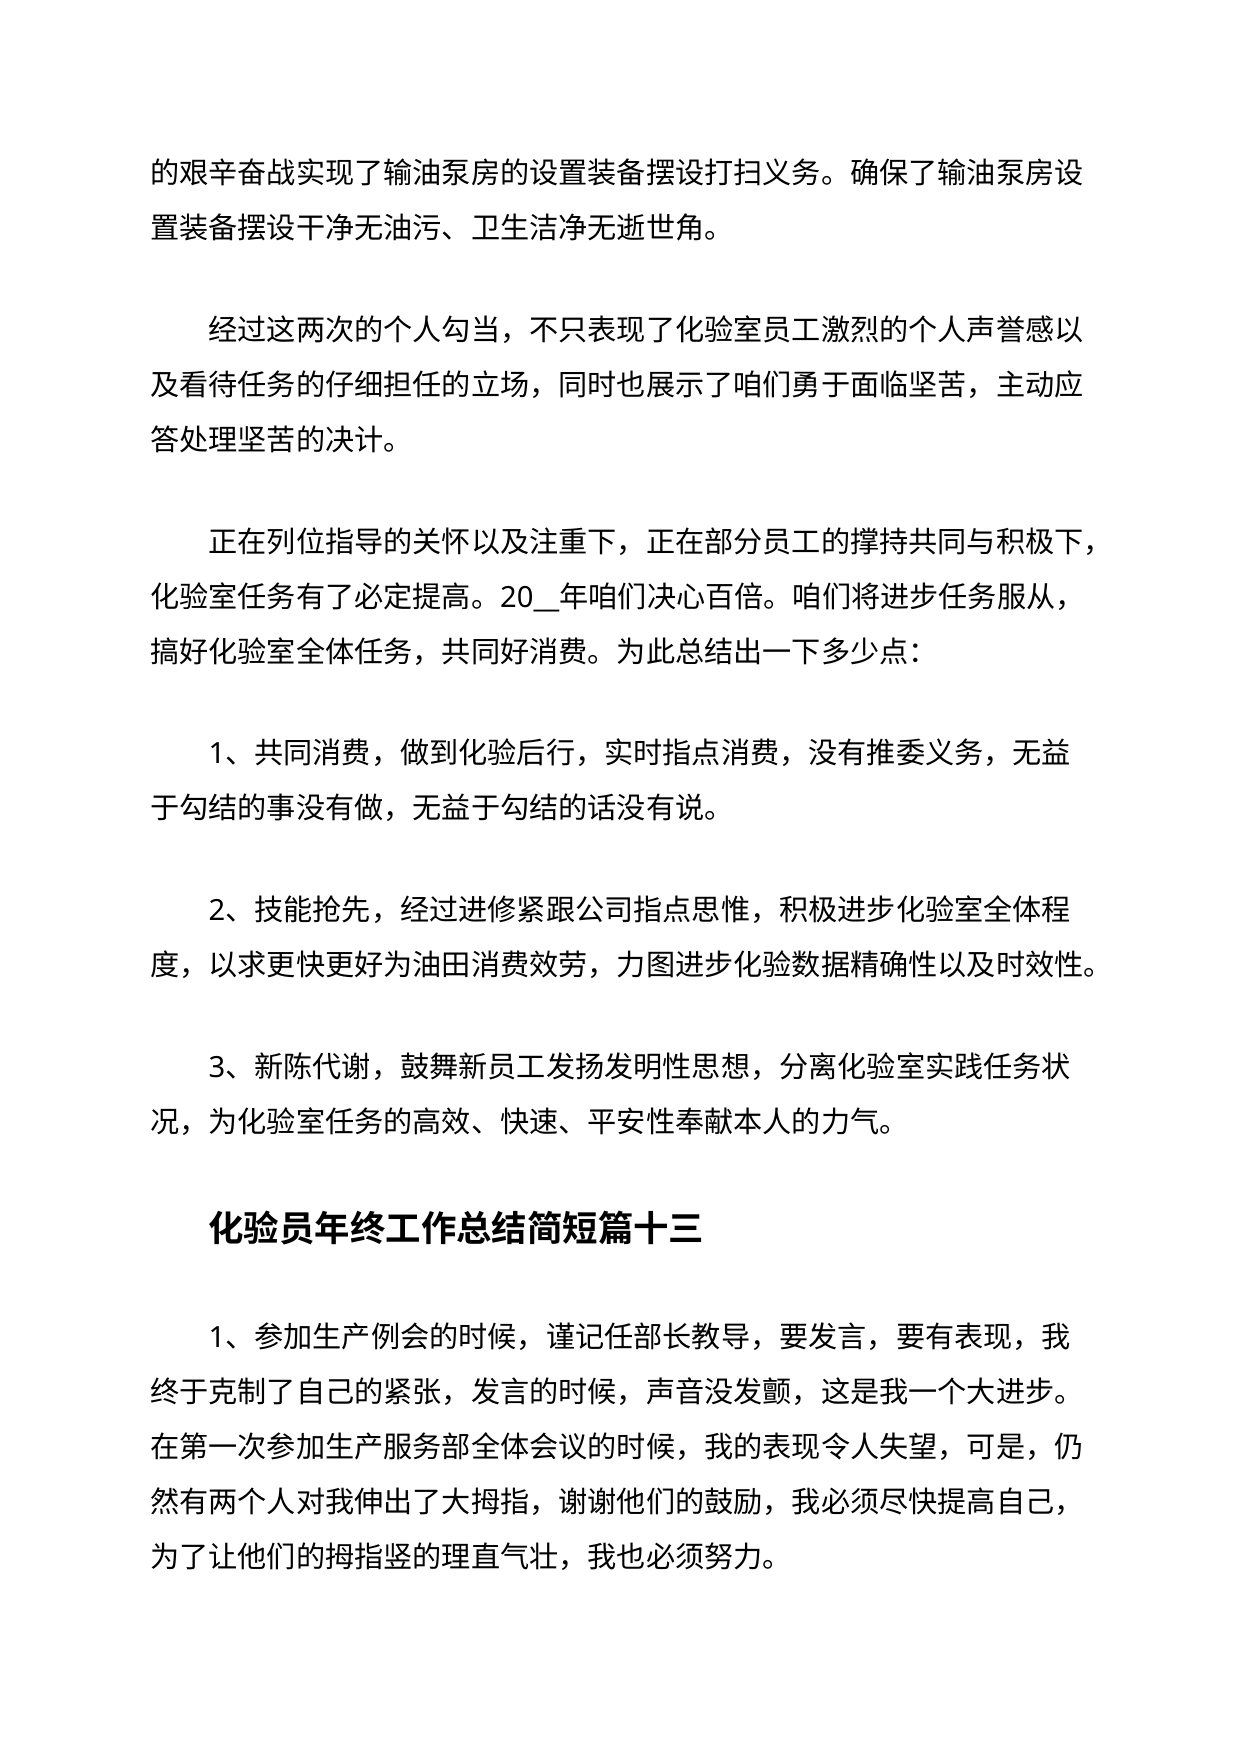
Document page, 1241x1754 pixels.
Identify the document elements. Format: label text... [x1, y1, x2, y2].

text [150, 150, 1090, 247]
text 1、参加生产例会的时候，谨记任部长教导，要发言，要有表现，我终于克制了自己的紧张，发言的时候，声音没发颤，这是我一个大进步。在第一次参加生产服务部全体会议的时候，我的表现令人失望，可是，仍然有两个人对我伸出了大拇指，谢谢他们的鼓励，我必须尽快提高自己，为了让他们的拇指竖的理直气壮，我也必须努力。 [150, 1314, 1090, 1576]
text 正在列位指导的关怀以及注重下，正在部分员工的撑持共同与积极下，化验室任务有了必定提高。20__年咱们决心百倍。咱们将进步任务服从，搞好化验室全体任务，共同好消费。为此总结出一下多少点： [150, 518, 1090, 670]
text 1、共同消费，做到化验后行，实时指点消费，没有推委义务，无益于勾结的事没有做，无益于勾结的话没有说。 [150, 730, 1090, 827]
text 3、新陈代谢，鼓舞新员工发扬发明性思想，分离化验室实践任务状况，为化验室任务的高效、快速、平安性奉献本人的力气。 [150, 1043, 1090, 1141]
text 经过这两次的个人勾当，不只表现了化验室员工激烈的个人声誉感以及看待任务的仔细担任的立场，同时也展示了咱们勇于面临坚苦，主动应答处理坚苦的决计。 [150, 307, 1090, 459]
text 化验员年终工作总结简短篇十三 [150, 1200, 1090, 1251]
text 2、技能抢先，经过进修紧跟公司指点思惟，积极进步化验室全体程度，以求更快更好为油田消费效劳，力图进步化验数据精确性以及时效性。 [150, 887, 1090, 984]
